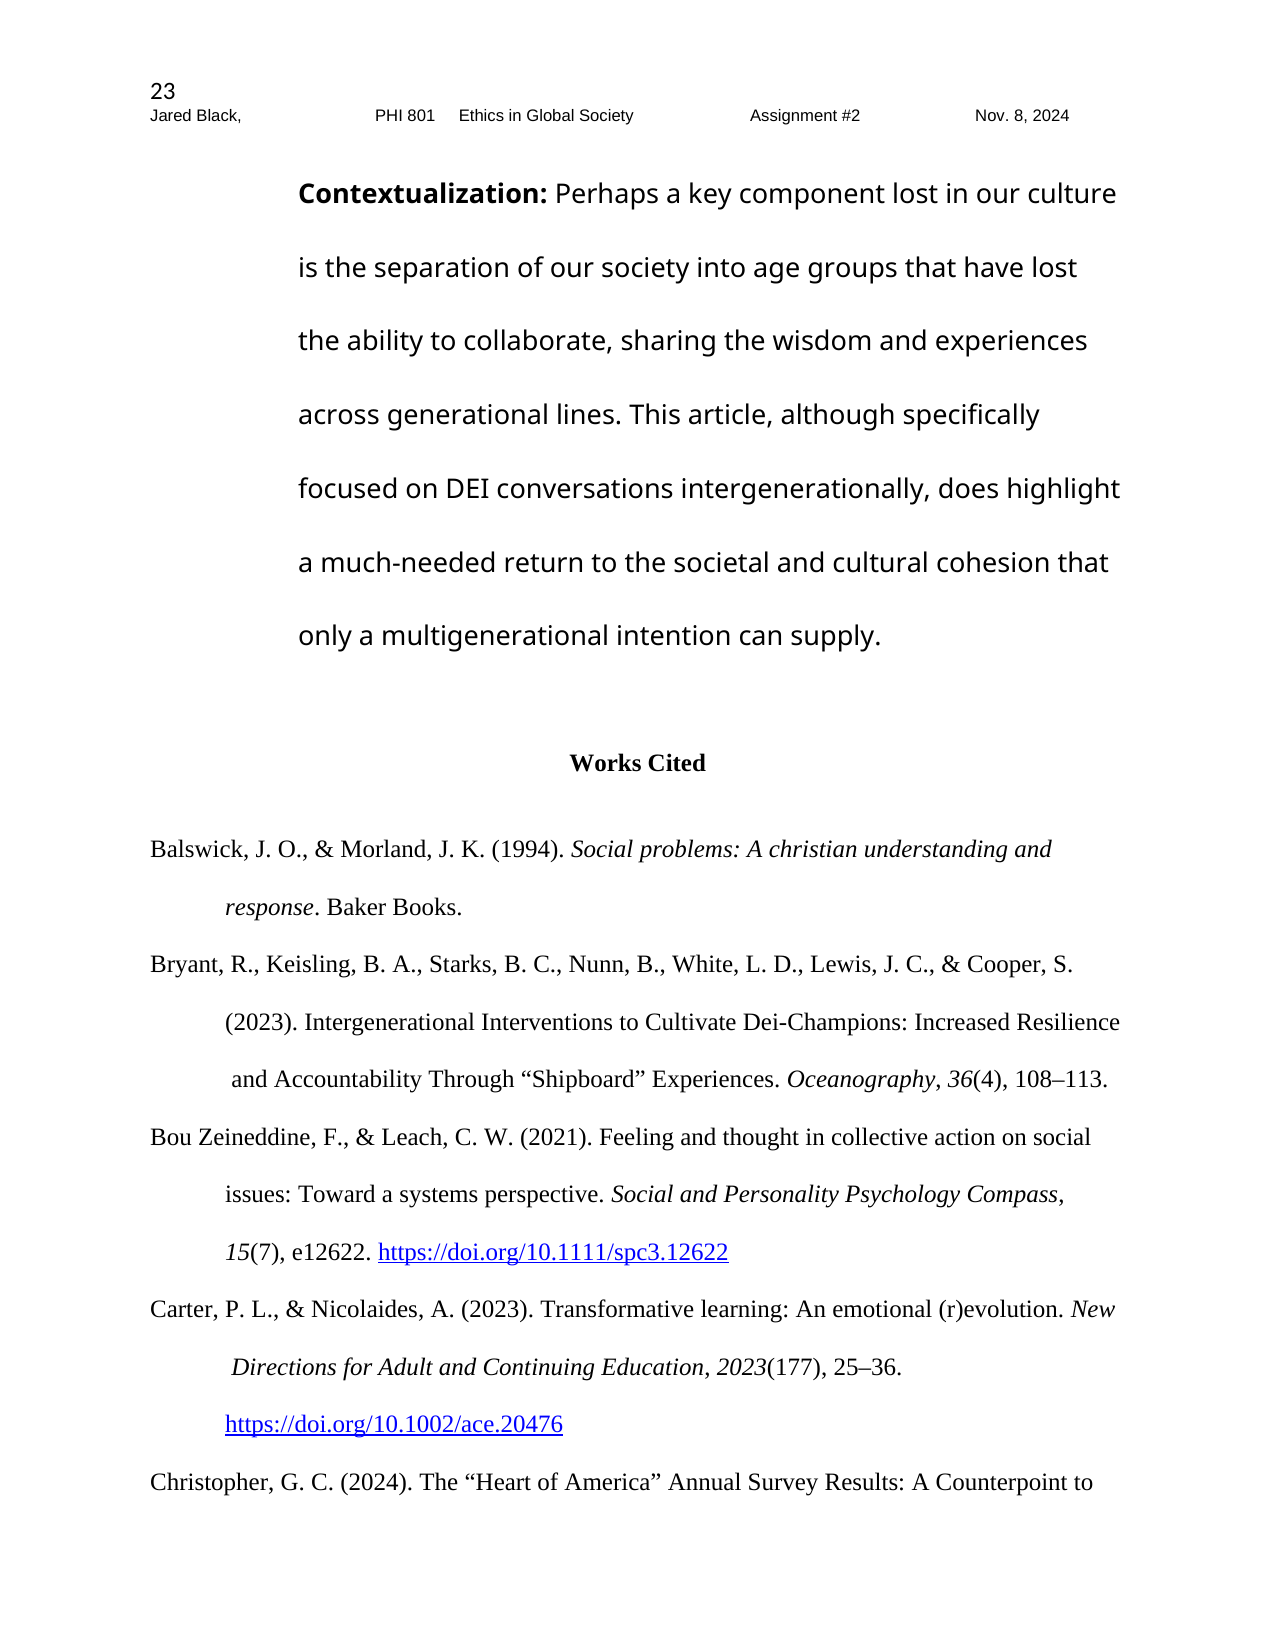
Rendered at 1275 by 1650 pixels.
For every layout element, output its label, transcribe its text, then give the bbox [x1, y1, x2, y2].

text Carter, P. L., & Nicolaides, A. (2023). Transformative learning: An emotional (r)evolution. New [150, 1294, 1125, 1323]
text Bryant, R., Keisling, B. A., Starks, B. C., Nunn, B., White, L. D., Lewis, J. C., & Cooper, S. [150, 949, 1125, 978]
text and Accountability Through “Shipboard” Experiences. Oceanography, 36(4), 108–113. [150, 1064, 1125, 1093]
text Contextualization: Perhaps a key component lost in our culture is the separation of our society into age groups that have lost the ability to collaborate, sharing the wisdom and experiences across generational lines. This article, although specifically focused on DEI conversations intergenerationally, does highlight a much-needed return to the societal and cultural cohesion that only a multigenerational intention can supply. [298, 174, 1125, 654]
text Bou Zeineddine, F., & Leach, C. W. (2021). Feeling and thought in collective action on social [150, 1122, 1125, 1151]
text (2023). Intergenerational Interventions to Cultivate Dei-Champions: Increased Resilience [150, 1007, 1125, 1036]
text Works Cited [150, 748, 1125, 777]
text 15(7), e12622. https://doi.org/10.1111/spc3.12622 [150, 1237, 1125, 1266]
text Christopher, G. C. (2024). The “Heart of America” Annual Survey Results: A Counterpoint to [150, 1467, 1125, 1496]
text issues: Toward a systems perspective. Social and Personality Psychology Compass, [150, 1179, 1125, 1208]
text Directions for Adult and Continuing Education, 2023(177), 25–36. [150, 1352, 1125, 1381]
text response. Baker Books. [150, 892, 1125, 921]
text Balswick, J. O., & Morland, J. K. (1994). Social problems: A christian understanding and [150, 834, 1125, 863]
text https://doi.org/10.1002/ace.20476 [150, 1409, 1125, 1438]
